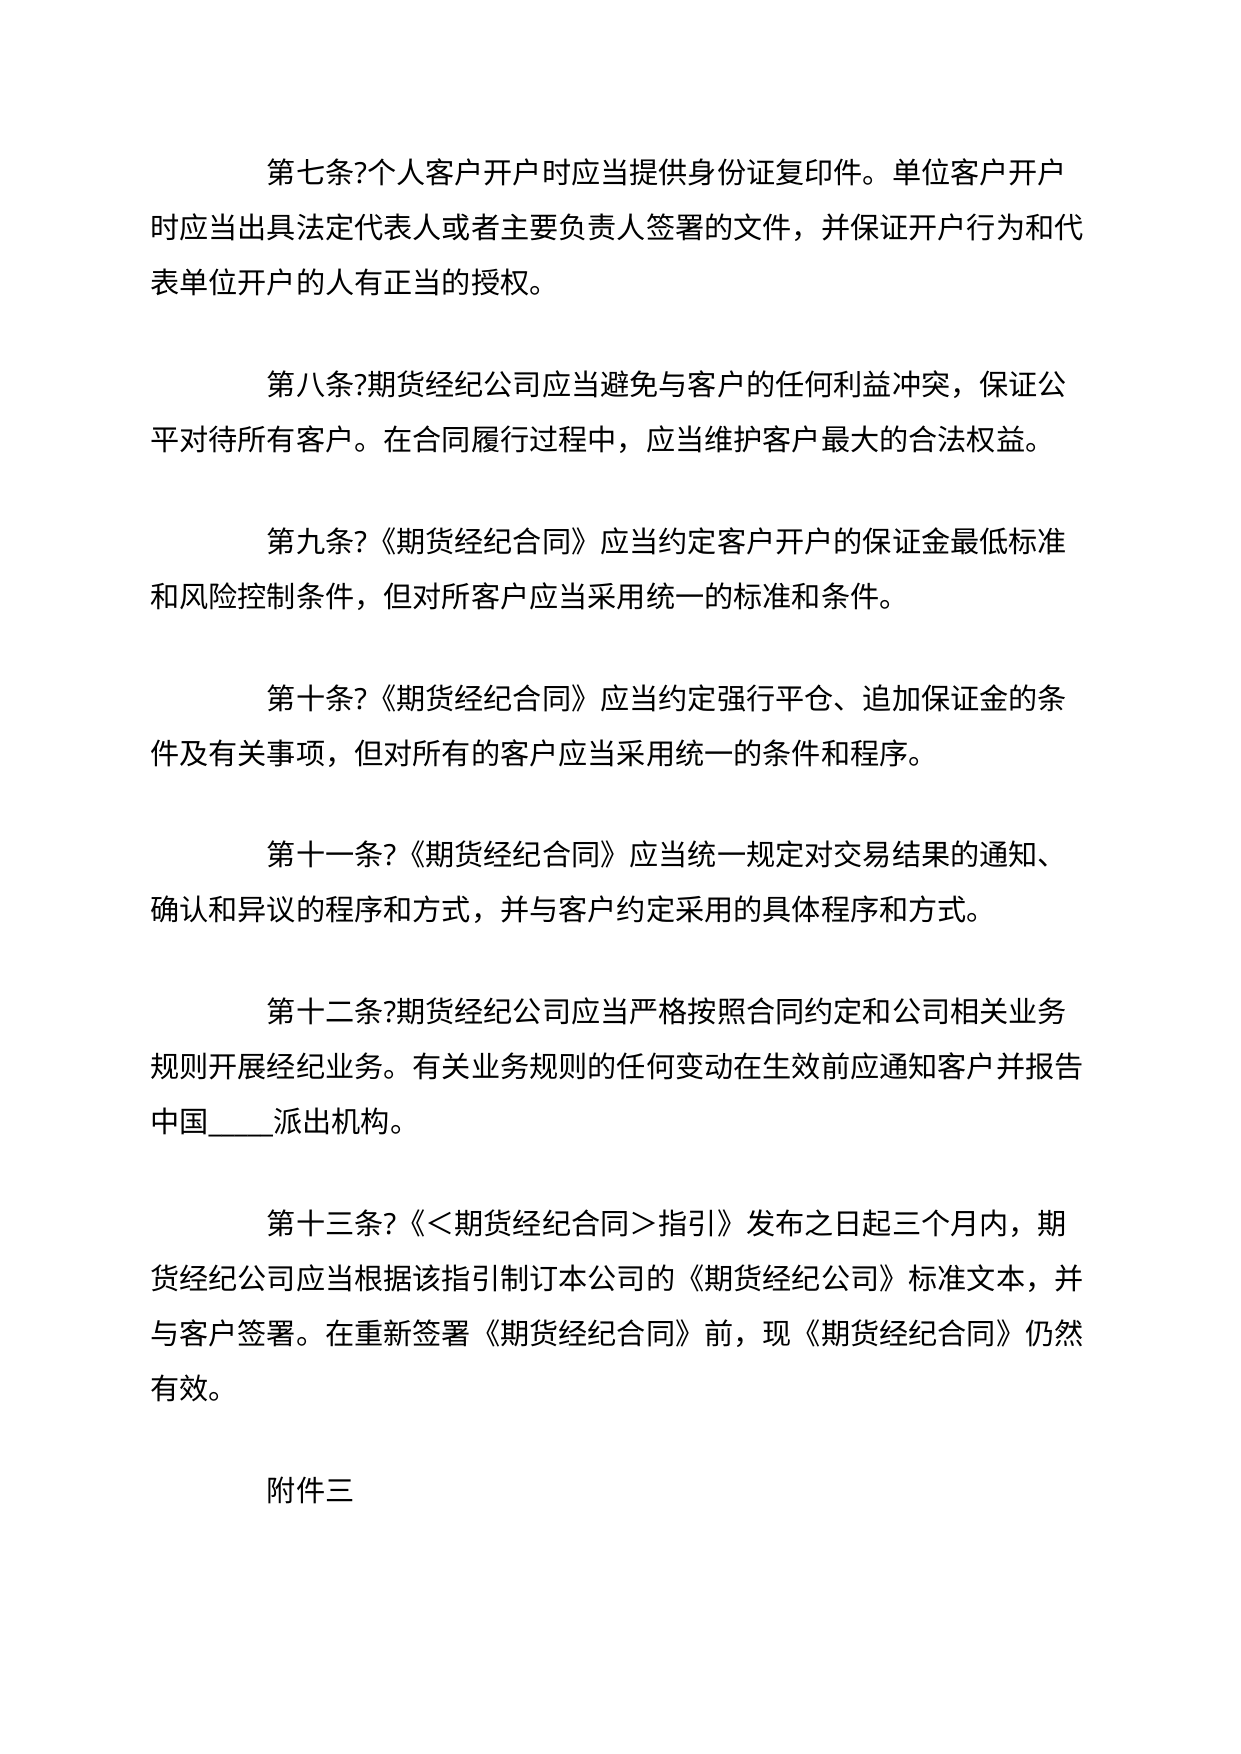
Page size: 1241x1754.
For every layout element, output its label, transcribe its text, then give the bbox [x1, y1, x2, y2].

text 第九条?《期货经纪合同》应当约定客户开户的保证金最低标准和风险控制条件，但对所客户应当采用统一的标准和条件。 [150, 518, 1090, 616]
text 第十一条?《期货经纪合同》应当统一规定对交易结果的通知、确认和异议的程序和方式，并与客户约定采用的具体程序和方式。 [150, 832, 1090, 929]
text 第十三条?《＜期货经纪合同＞指引》发布之日起三个月内，期货经纪公司应当根据该指引制订本公司的《期货经纪公司》标准文本，并与客户签署。在重新签署《期货经纪合同》前，现《期货经纪合同》仍然有效。 [150, 1201, 1090, 1408]
text 附件三 [150, 1467, 1090, 1509]
text 第十二条?期货经纪公司应当严格按照合同约定和公司相关业务规则开展经纪业务。有关业务规则的任何变动在生效前应通知客户并报告中国_____派出机构。 [150, 989, 1090, 1141]
text 第七条?个人客户开户时应当提供身份证复印件。单位客户开户时应当出具法定代表人或者主要负责人签署的文件，并保证开户行为和代表单位开户的人有正当的授权。 [150, 150, 1090, 302]
text 第八条?期货经纪公司应当避免与客户的任何利益冲突，保证公平对待所有客户。在合同履行过程中，应当维护客户最大的合法权益。 [150, 362, 1090, 459]
text 第十条?《期货经纪合同》应当约定强行平仓、追加保证金的条件及有关事项，但对所有的客户应当采用统一的条件和程序。 [150, 675, 1090, 772]
